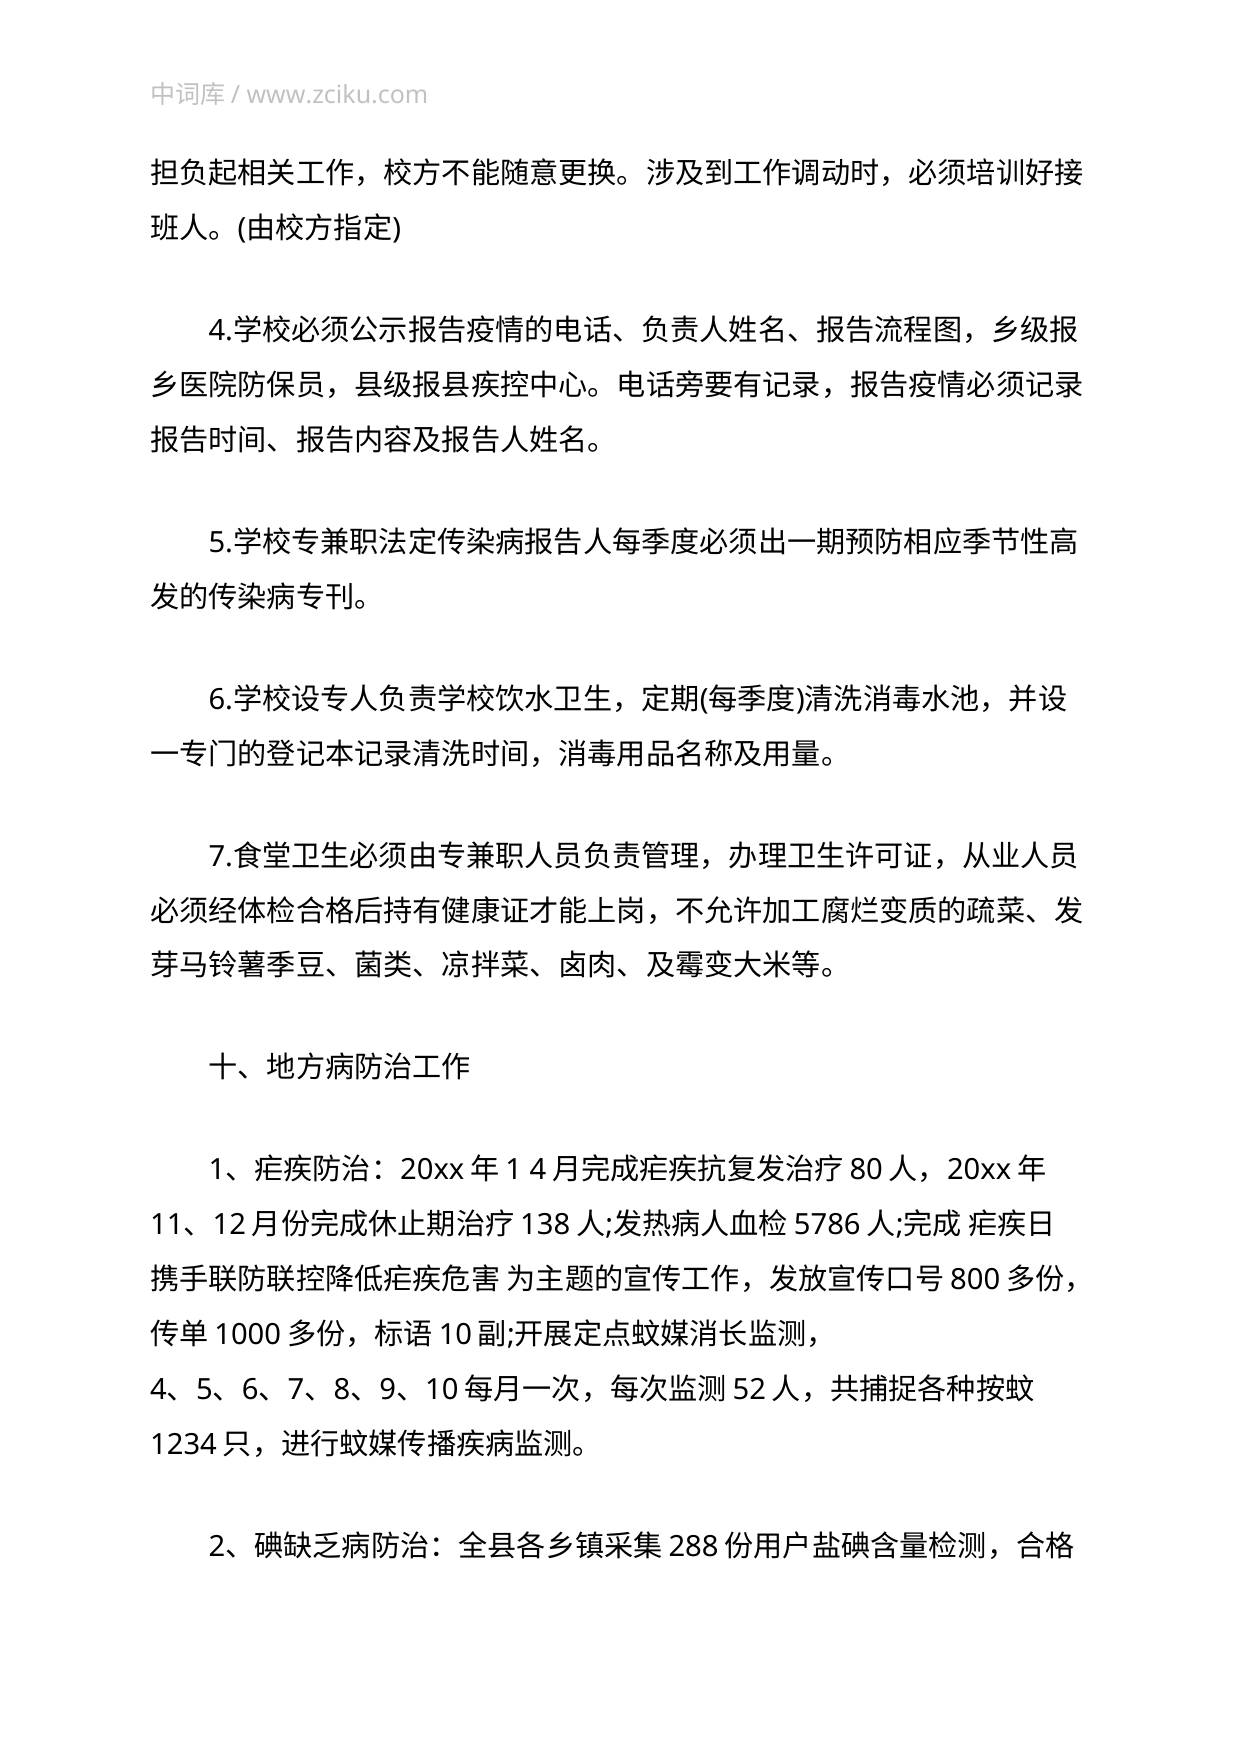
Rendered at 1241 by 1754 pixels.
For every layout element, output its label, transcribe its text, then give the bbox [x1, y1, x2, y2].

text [150, 1522, 1090, 1565]
text 1、疟疾防治：20xx年1 4月完成疟疾抗复发治疗80人，20xx年11、12月份完成休止期治疗138人;发热病人血检5786人;完成 疟疾日 携手联防联控降低疟疾危害 为主题的宣传工作，发放宣传口号800多份，传单1000多份，标语10副;开展定点蚊媒消长监测，4、5、6、7、8、9、10每月一次，每次监测52人，共捕捉各种按蚊1234只，进行蚊媒传播疾病监测。 [150, 1146, 1090, 1463]
text 十、地方病防治工作 [150, 1044, 1090, 1086]
text 7.食堂卫生必须由专兼职人员负责管理，办理卫生许可证，从业人员必须经体检合格后持有健康证才能上岗，不允许加工腐烂变质的疏菜、发芽马铃薯季豆、菌类、凉拌菜、卤肉、及霉变大米等。 [150, 832, 1090, 984]
text 5.学校专兼职法定传染病报告人每季度必须出一期预防相应季节性高发的传染病专刊。 [150, 518, 1090, 616]
text 6.学校设专人负责学校饮水卫生，定期(每季度)清洗消毒水池，并设一专门的登记本记录清洗时间，消毒用品名称及用量。 [150, 675, 1090, 773]
text 4.学校必须公示报告疫情的电话、负责人姓名、报告流程图，乡级报乡医院防保员，县级报县疾控中心。电话旁要有记录，报告疫情必须记录报告时间、报告内容及报告人姓名。 [150, 307, 1090, 459]
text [150, 150, 1090, 247]
